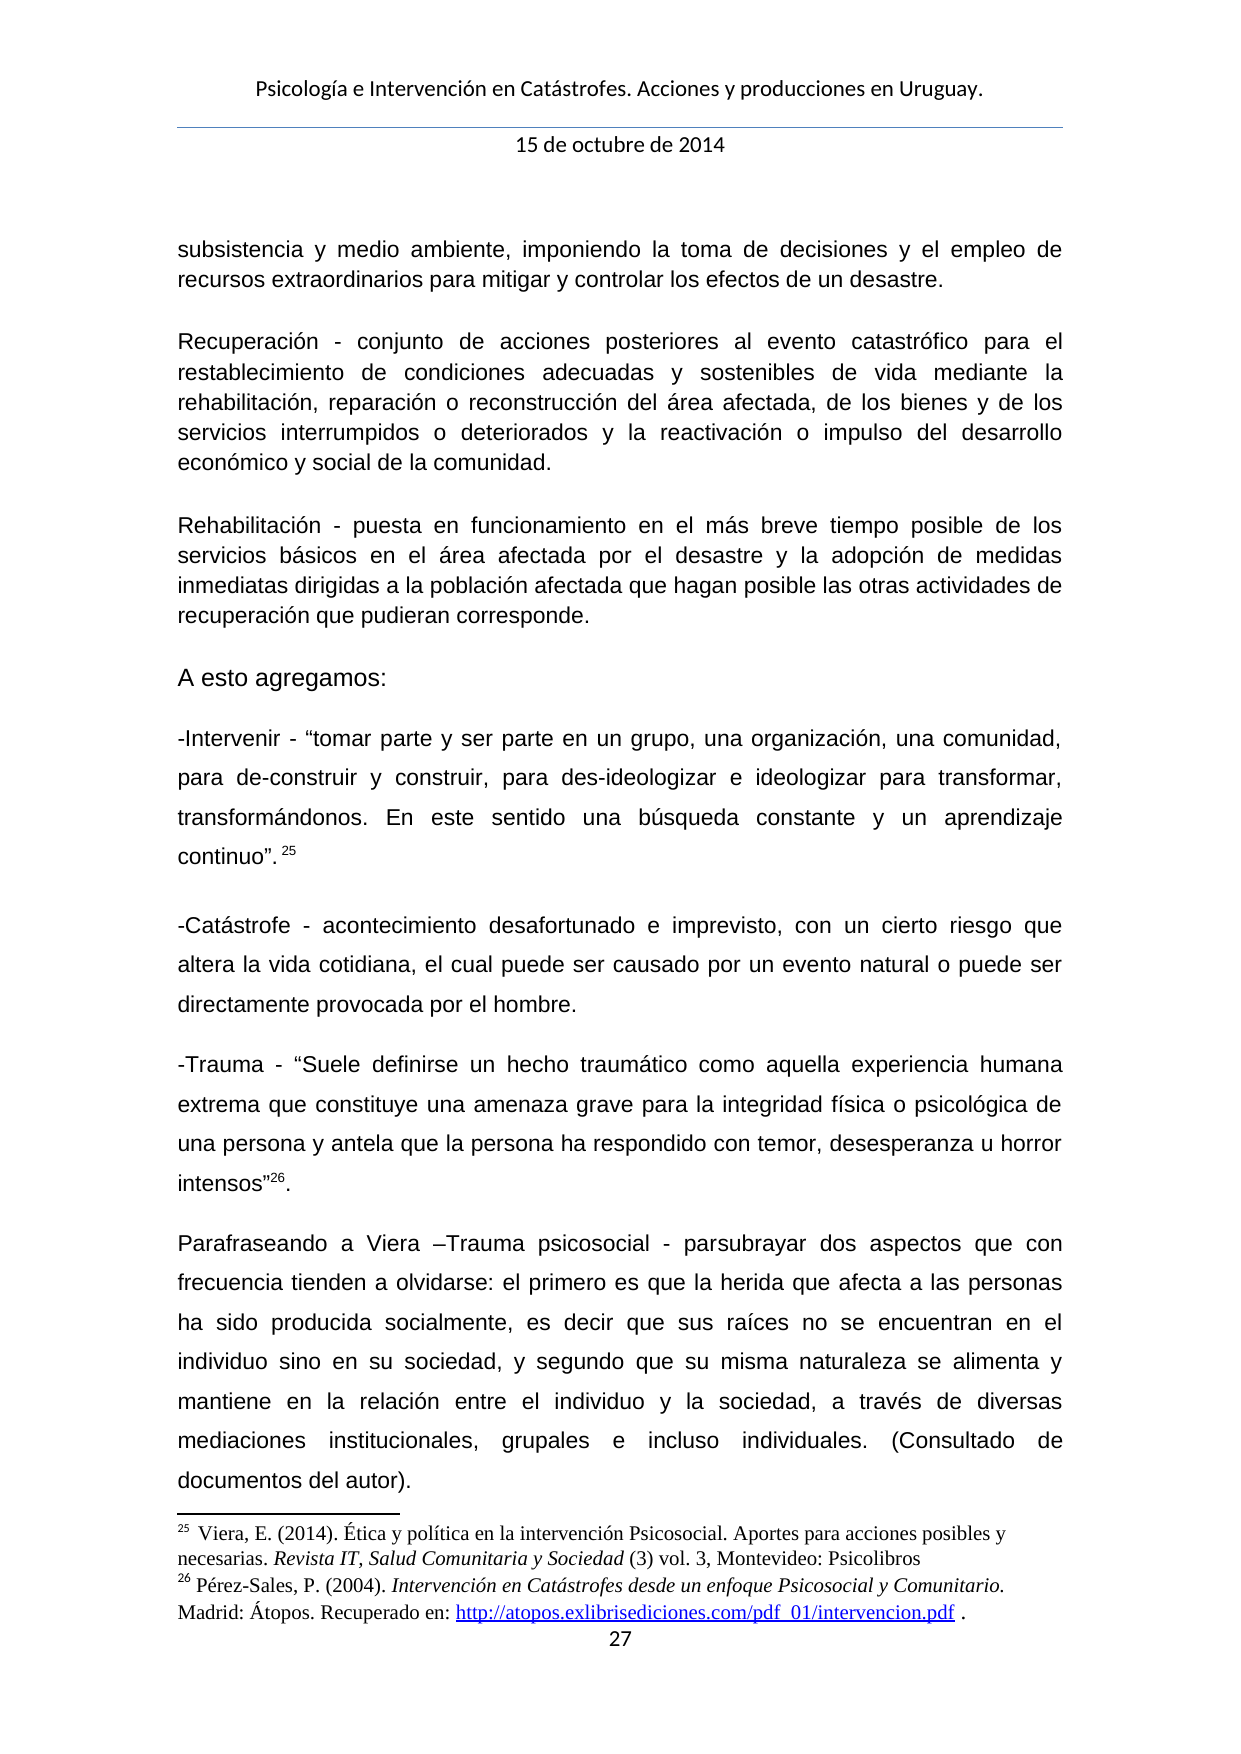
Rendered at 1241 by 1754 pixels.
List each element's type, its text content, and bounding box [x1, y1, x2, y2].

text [177, 236, 1063, 292]
text Parafraseando a Viera –Trauma psicosocial - parsubrayar dos aspectos que con frecuencia tienden a olvidarse: el primero es que la herida que afecta a las personas ha sido producida socialmente, es decir que sus raíces no se encuentran en el individuo sino en su sociedad, y segundo que su misma naturaleza se alimenta y mantiene en la relación entre el individuo y la sociedad, a través de diversas mediaciones institucionales, grupales e incluso individuales. (Consultado de documentos del autor). [177, 1230, 1063, 1493]
text -Catástrofe - acontecimiento desafortunado e imprevisto, con un cierto riesgo que altera la vida cotidiana, el cual puede ser causado por un evento natural o puede ser directamente provocada por el hombre. [177, 912, 1063, 1017]
text -Intervenir - “tomar parte y ser parte en un grupo, una organización, una comunidad, para de-construir y construir, para des-ideologizar e ideologizar para transformar, transformándonos. En este sentido una búsqueda constante y un aprendizaje continuo”. [177, 725, 1063, 869]
text -Trauma - “Suele definirse un hecho traumático como aquella experiencia humana extrema que constituye una amenaza grave para la integridad física o psicológica de una persona y antela que la persona ha respondido con temor, desesperanza u horror intensos”. [177, 1051, 1063, 1196]
text Rehabilitación - puesta en funcionamiento en el más breve tiempo posible de los servicios básicos en el área afectada por el desastre y la adopción de medidas inmediatas dirigidas a la población afectada que hagan posible las otras actividades de recuperación que pudieran corresponde. [177, 512, 1063, 628]
text A esto agregamos: [177, 663, 1063, 691]
text Recuperación - conjunto de acciones posteriores al evento catastrófico para el restablecimiento de condiciones adecuadas y sostenibles de vida mediante la rehabilitación, reparación o reconstrucción del área afectada, de los bienes y de los servicios interrumpidos o deteriorados y la reactivación o impulso del desarrollo económico y social de la comunidad. [177, 328, 1063, 476]
